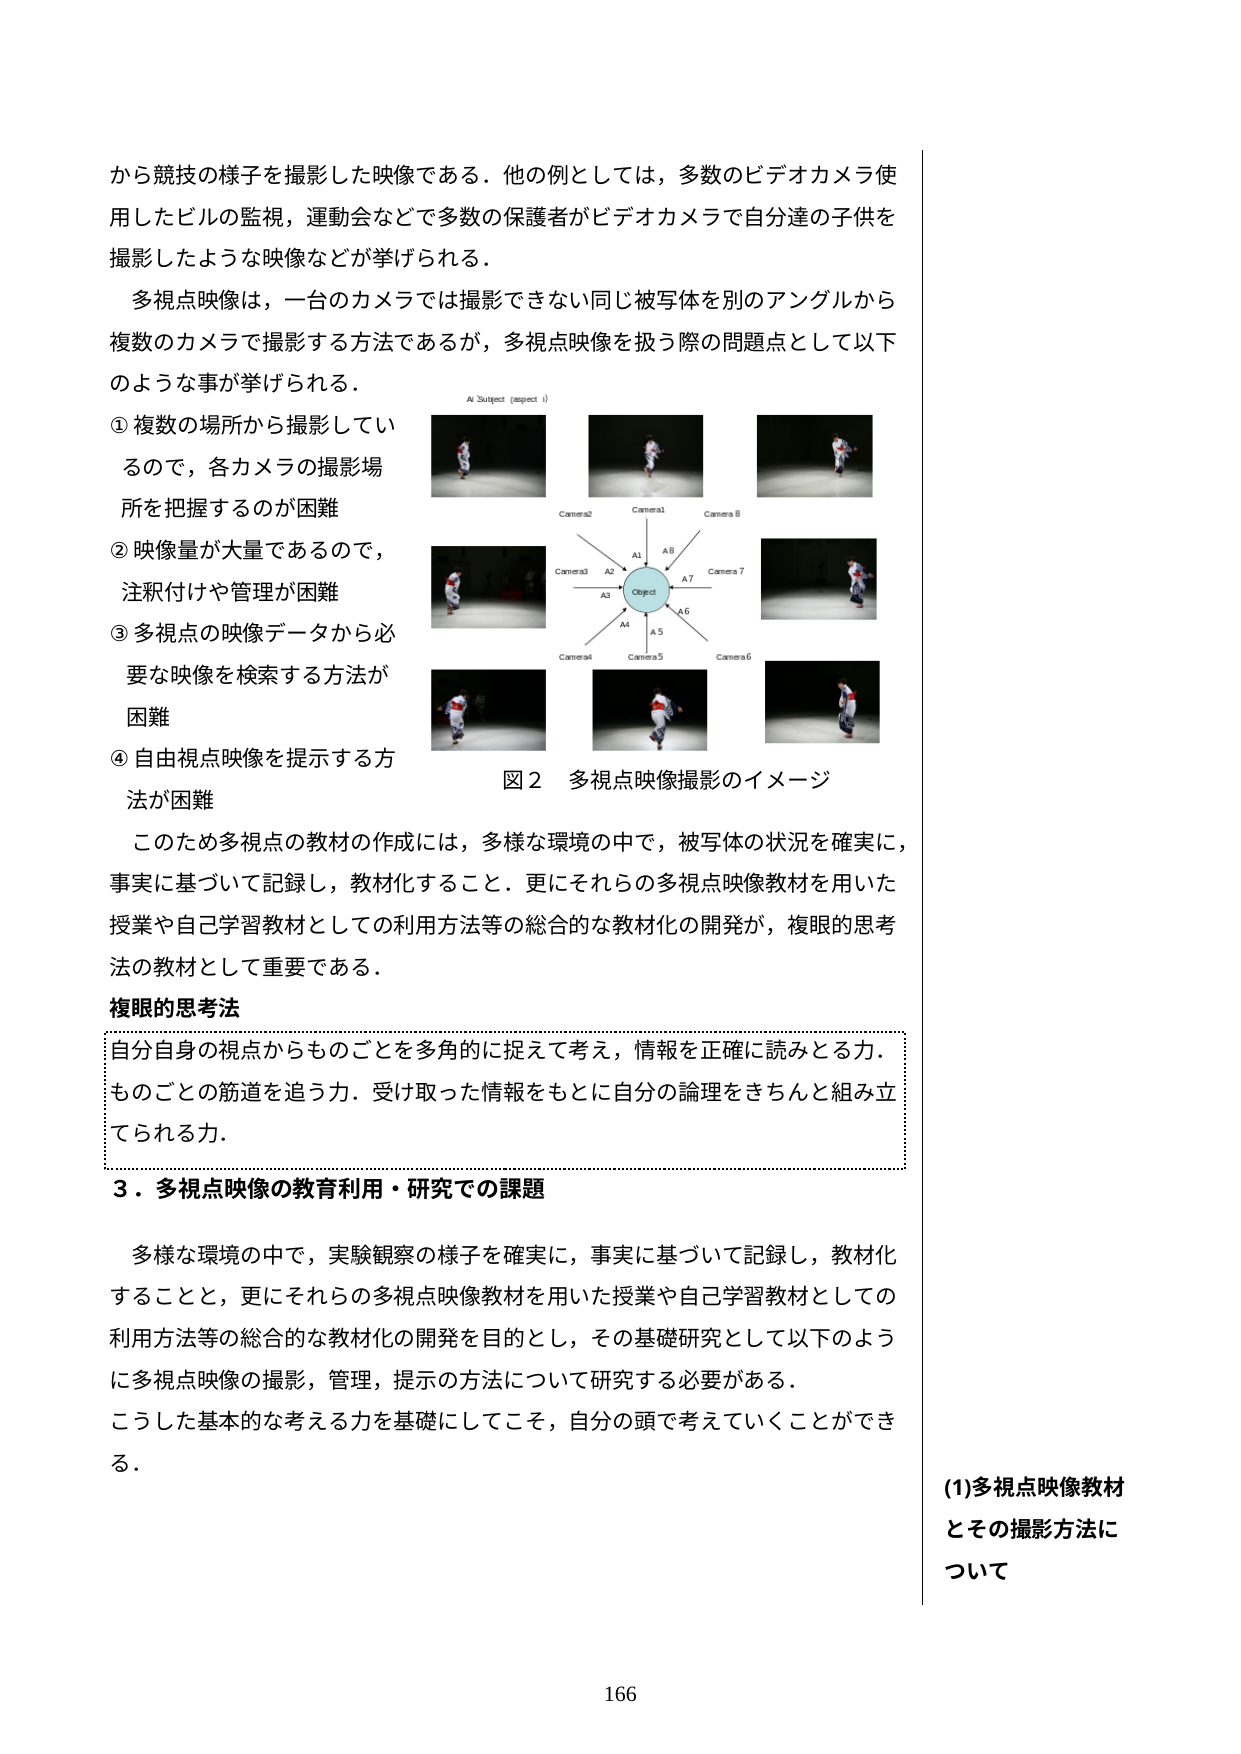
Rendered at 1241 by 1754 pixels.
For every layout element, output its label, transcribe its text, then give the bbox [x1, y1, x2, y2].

text 多様な環境の中で，実験観察の様子を確実に，事実に基づいて記録し，教材化することと，更にそれらの多視点映像教材を用いた授業や自己学習教材としての利用方法等の総合的な教材化の開発を目的とし，その基礎研究として以下のように多視点映像の撮影，管理，提示の方法について研究する必要がある． こうした基本的な考える力を基礎にしてこそ，自分の頭で考えていくことができる． [109, 1230, 900, 1480]
text から競技の様子を撮影した映像である．他の例としては，多数のビデオカメラ使用したビルの監視，運動会などで多数の保護者がビデオカメラで自分達の子供を撮影したような映像などが挙げられる． 多視点映像は，一台のカメラでは撮影できない同じ被写体を別のアングルから複数のカメラで撮影する方法であるが，多視点映像を扱う際の問題点として以下のような事が挙げられる． ①複数の場所から撮影してい るので，各カメラの撮影場 所を把握するのが困難 ②映像量が大量であるので， 注釈付けや管理が困難 ③多視点の映像データから必 要な映像を検索する方法が 困難 ④自由視点映像を提示する方 法が困難 このため多視点の教材の作成には，多様な環境の中で，被写体の状況を確実に，事実に基づいて記録し，教材化すること．更にそれらの多視点映像教材を用いた授業や自己学習教材としての利用方法等の総合的な教材化の開発が，複眼的思考法の教材として重要である． 複眼的思考法 自分自身の視点からものごとを多角的に捉えて考え，情報を正確に読みとる力．ものごとの筋道を追う力．受け取った情報をもとに自分の論理をきちんと組み立てられる力． [109, 150, 900, 1150]
text ３．多視点映像の教育利用・研究での課題 [109, 1171, 900, 1204]
text (1)多視点映像教材とその撮影方法について [944, 1462, 1131, 1587]
